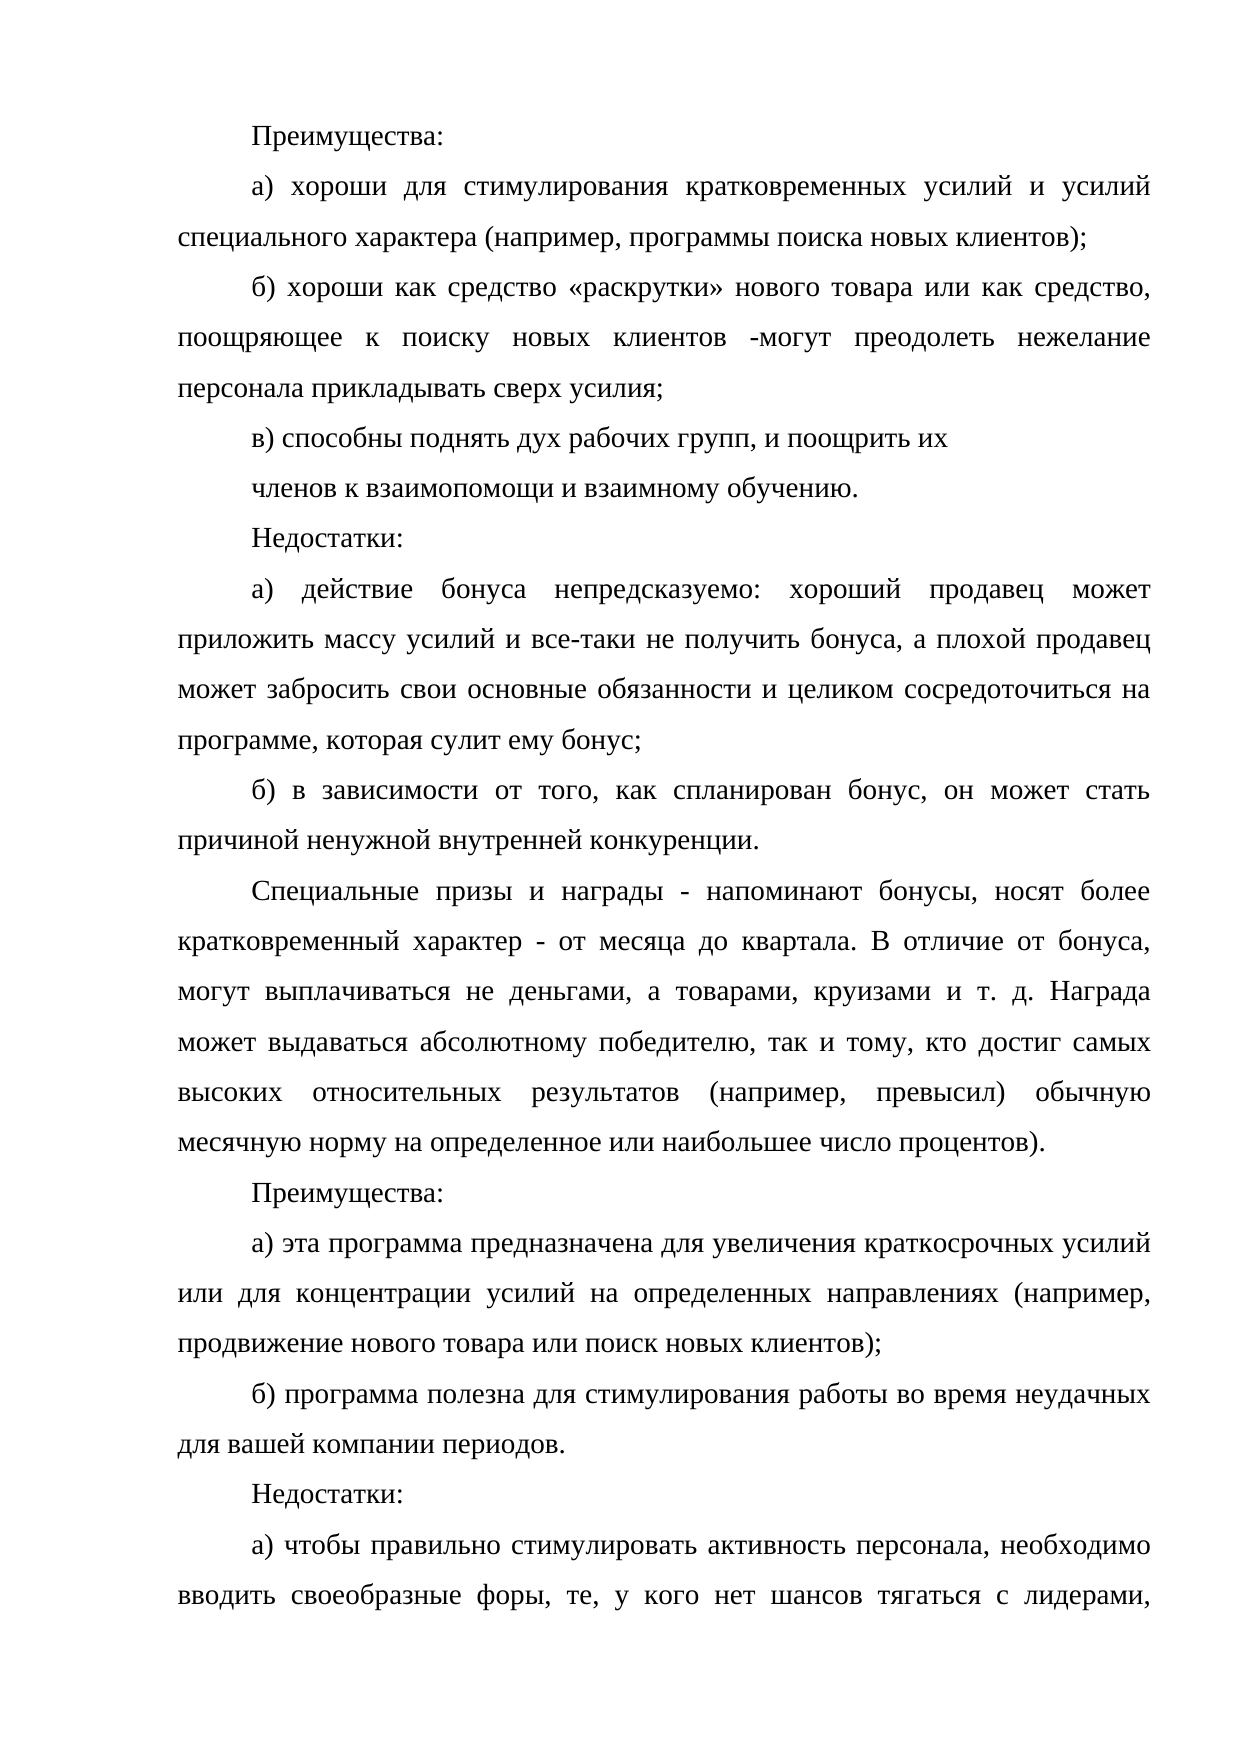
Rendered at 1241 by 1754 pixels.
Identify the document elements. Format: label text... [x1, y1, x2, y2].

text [177, 1527, 1152, 1611]
text членов к взаимопомощи и взаимному обучению. [177, 470, 1152, 504]
text в) способны поднять дух рабочих групп, и поощрить их [177, 420, 1152, 453]
text б) в зависимости от того, как спланирован бонус, он может стать причиной ненужной внутренней конкуренции. [177, 772, 1152, 856]
text Недостатки: [177, 1477, 1152, 1510]
text а) эта программа предназначена для увеличения краткосрочных усилий или для концентрации усилий на определенных направлениях (например, продвижение нового товара или поиск новых клиентов); [177, 1225, 1152, 1359]
text Недостатки: [177, 521, 1152, 554]
text Преимущества: [177, 118, 1152, 152]
text а) действие бонуса непредсказуемо: хороший продавец может приложить массу усилий и все-таки не получить бонуса, а плохой продавец может забросить свои основные обязанности и целиком сосредоточиться на программе, которая сулит ему бонус; [177, 571, 1152, 755]
text б) программа полезна для стимулирования работы во время неудачных для вашей компании периодов. [177, 1376, 1152, 1460]
text а) хороши для стимулирования кратковременных усилий и усилий специального характера (например, программы поиска новых клиентов); [177, 168, 1152, 252]
text Специальные призы и награды - напоминают бонусы, носят более кратковременный характер - от месяца до квартала. В отличие от бонуса, могут выплачиваться не деньгами, а товарами, круизами и т. д. Награда может выдаваться абсолютному победителю, так и тому, кто достиг самых высоких относительных результатов (например, превысил) обычную месячную норму на определенное или наибольшее число процентов). [177, 873, 1152, 1158]
text Преимущества: [177, 1175, 1152, 1208]
text б) хороши как средство «раскрутки» нового товара или как средство, поощряющее к поиску новых клиентов -могут преодолеть нежелание персонала прикладывать сверх усилия; [177, 269, 1152, 403]
